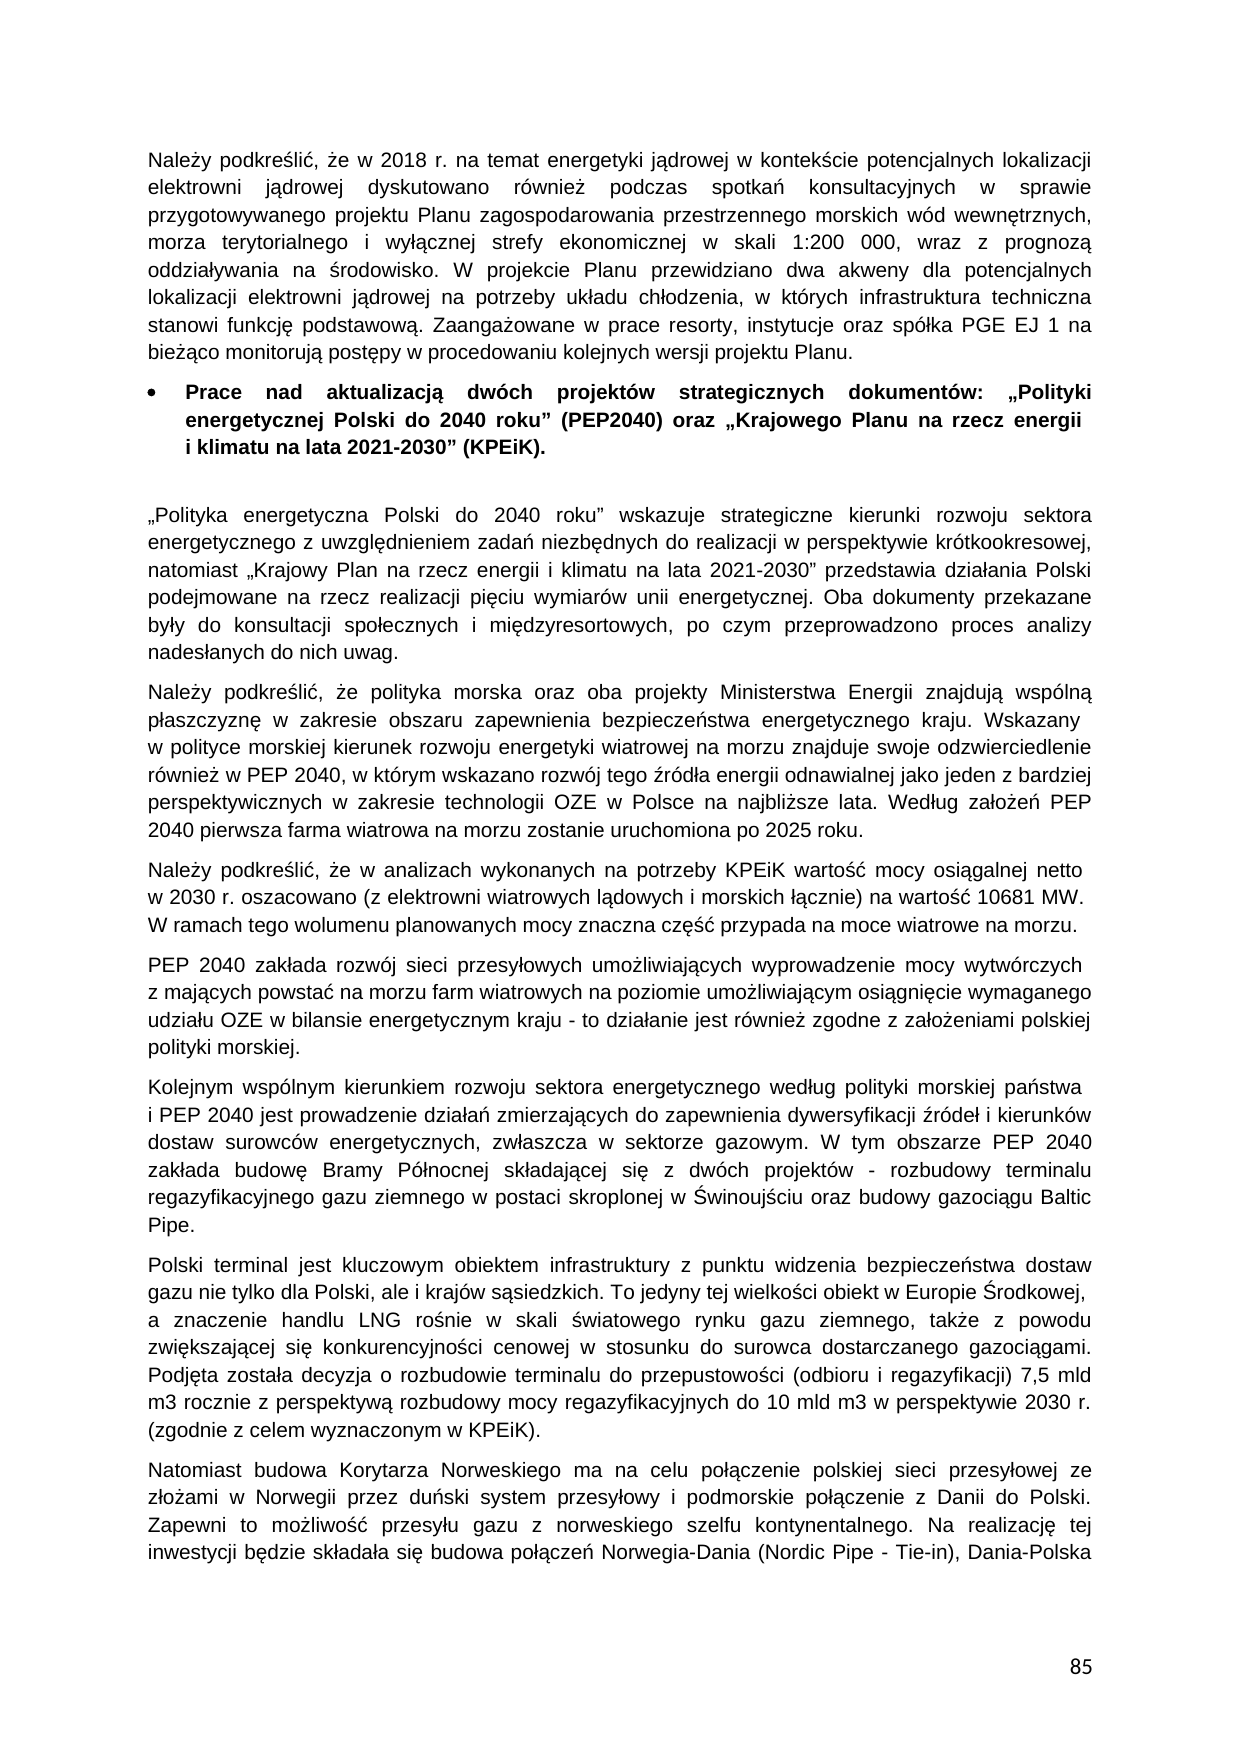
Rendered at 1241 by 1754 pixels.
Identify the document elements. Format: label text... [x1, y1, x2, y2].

text Polski terminal jest kluczowym obiektem infrastruktury z punktu widzenia bezpieczeństwa dostaw gazu nie tylko dla Polski, ale i krajów sąsiedzkich. To jedyny tej wielkości obiekt w Europie Środkowej, a znaczenie handlu LNG rośnie w skali światowego rynku gazu ziemnego, także z powodu zwiększającej się konkurencyjności cenowej w stosunku do surowca dostarczanego gazociągami. Podjęta została decyzja o rozbudowie terminalu do przepustowości (odbioru i regazyfikacji) 7,5 mld m3 rocznie z perspektywą rozbudowy mocy regazyfikacyjnych do 10 mld m3 w perspektywie 2030 r. (zgodnie z celem wyznaczonym w KPEiK). [148, 1253, 1093, 1442]
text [148, 1458, 1093, 1564]
text Należy podkreślić, że w 2018 r. na temat energetyki jądrowej w kontekście potencjalnych lokalizacji elektrowni jądrowej dyskutowano również podczas spotkań konsultacyjnych w sprawie przygotowywanego projektu Planu zagospodarowania przestrzennego morskich wód wewnętrznych, morza terytorialnego i wyłącznej strefy ekonomicznej w skali 1:200 000, wraz z prognozą oddziaływania na środowisko. W projekcie Planu przewidziano dwa akweny dla potencjalnych lokalizacji elektrowni jądrowej na potrzeby układu chłodzenia, w których infrastruktura techniczna stanowi funkcję podstawową. Zaangażowane w prace resorty, instytucje oraz spółka PGE EJ 1 na bieżąco monitorują postępy w procedowaniu kolejnych wersji projektu Planu. [148, 148, 1093, 364]
text Kolejnym wspólnym kierunkiem rozwoju sektora energetycznego według polityki morskiej państwa i PEP 2040 jest prowadzenie działań zmierzających do zapewnienia dywersyfikacji źródeł i kierunków dostaw surowców energetycznych, zwłaszcza w sektorze gazowym. W tym obszarze PEP 2040 zakłada budowę Bramy Północnej składającej się z dwóch projektów - rozbudowy terminalu regazyfikacyjnego gazu ziemnego w postaci skroplonej w Świnoujściu oraz budowy gazociągu Baltic Pipe. [148, 1075, 1093, 1237]
text „Polityka energetyczna Polski do 2040 roku” wskazuje strategiczne kierunki rozwoju sektora energetycznego z uwzględnieniem zadań niezbędnych do realizacji w perspektywie krótkookresowej, natomiast „Krajowy Plan na rzecz energii i klimatu na lata 2021-2030” przedstawia działania Polski podejmowane na rzecz realizacji pięciu wymiarów unii energetycznej. Oba dokumenty przekazane były do konsultacji społecznych i międzyresortowych, po czym przeprowadzono proces analizy nadesłanych do nich uwag. [148, 503, 1093, 664]
list Prace nad aktualizacją dwóch projektów strategicznych dokumentów: „Polityki energetycznej Polski do 2040 roku” (PEP2040) oraz „Krajowego Planu na rzecz energii i klimatu na lata 2021-2030” (KPEiK). [148, 380, 1093, 459]
text Należy podkreślić, że polityka morska oraz oba projekty Ministerstwa Energii znajdują wspólną płaszczyznę w zakresie obszaru zapewnienia bezpieczeństwa energetycznego kraju. Wskazany w polityce morskiej kierunek rozwoju energetyki wiatrowej na morzu znajduje swoje odzwierciedlenie również w PEP 2040, w którym wskazano rozwój tego źródła energii odnawialnej jako jeden z bardziej perspektywicznych w zakresie technologii OZE w Polsce na najbliższe lata. Według założeń PEP 2040 pierwsza farma wiatrowa na morzu zostanie uruchomiona po 2025 roku. [148, 680, 1093, 842]
text PEP 2040 zakłada rozwój sieci przesyłowych umożliwiających wyprowadzenie mocy wytwórczych z mających powstać na morzu farm wiatrowych na poziomie umożliwiającym osiągnięcie wymaganego udziału OZE w bilansie energetycznym kraju - to działanie jest również zgodne z założeniami polskiej polityki morskiej. [148, 953, 1093, 1059]
text Należy podkreślić, że w analizach wykonanych na potrzeby KPEiK wartość mocy osiągalnej netto w 2030 r. oszacowano (z elektrowni wiatrowych lądowych i morskich łącznie) na wartość 10681 MW. W ramach tego wolumenu planowanych mocy znaczna część przypada na moce wiatrowe na morzu. [148, 858, 1093, 937]
